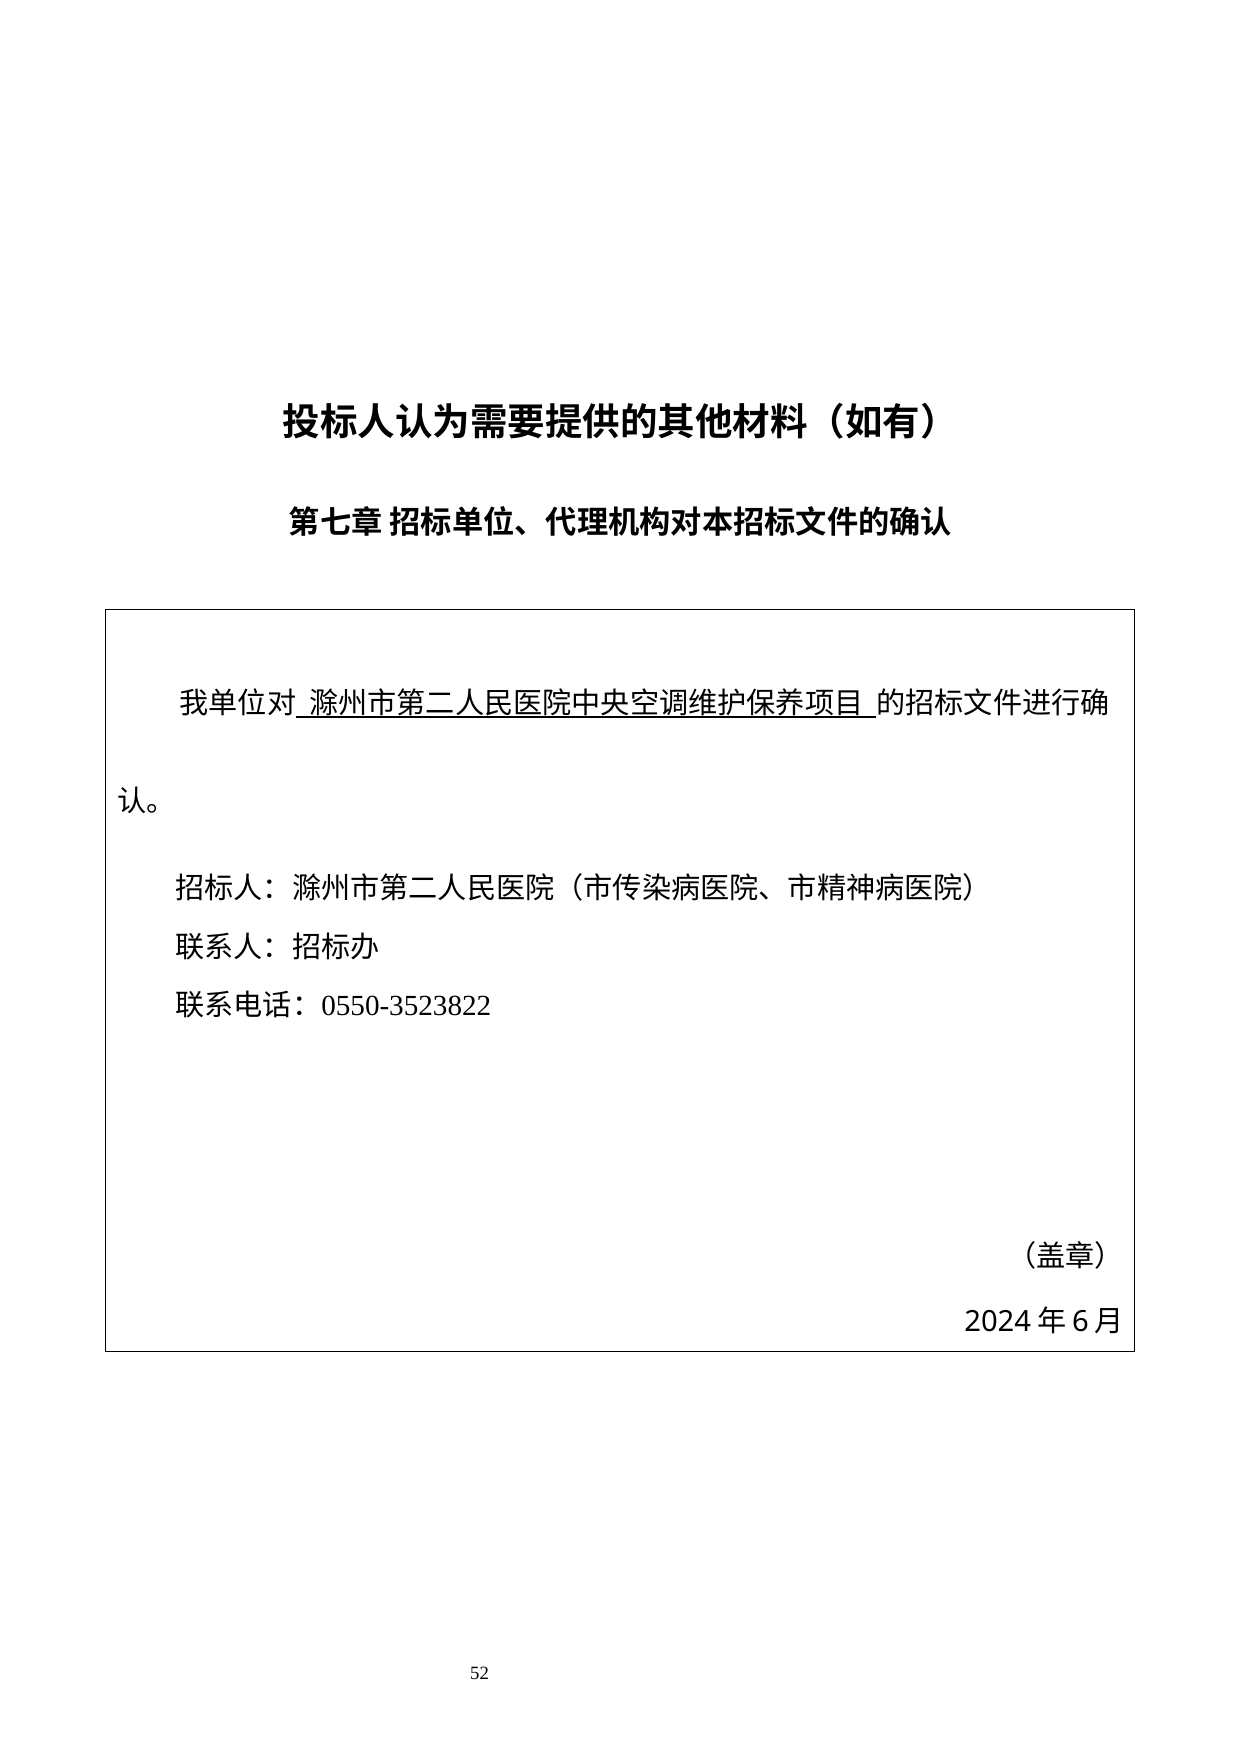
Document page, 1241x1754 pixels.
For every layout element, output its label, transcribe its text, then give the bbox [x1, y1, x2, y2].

subtitle 第七章 招标单位、代理机构对本招标文件的确认 [142, 487, 1098, 552]
table_header 我单位对 滁州市第二人民医院中央空调维护保养项目 的招标文件进行确认。 招标人：滁州市第二人民医院（市传染病医院、市精神病医院） 联系人：招标办 联系电话：0550-3523822 （盖章） 2024年6月 [106, 610, 1134, 1351]
text 投标人认为需要提供的其他材料（如有） [142, 387, 1098, 452]
